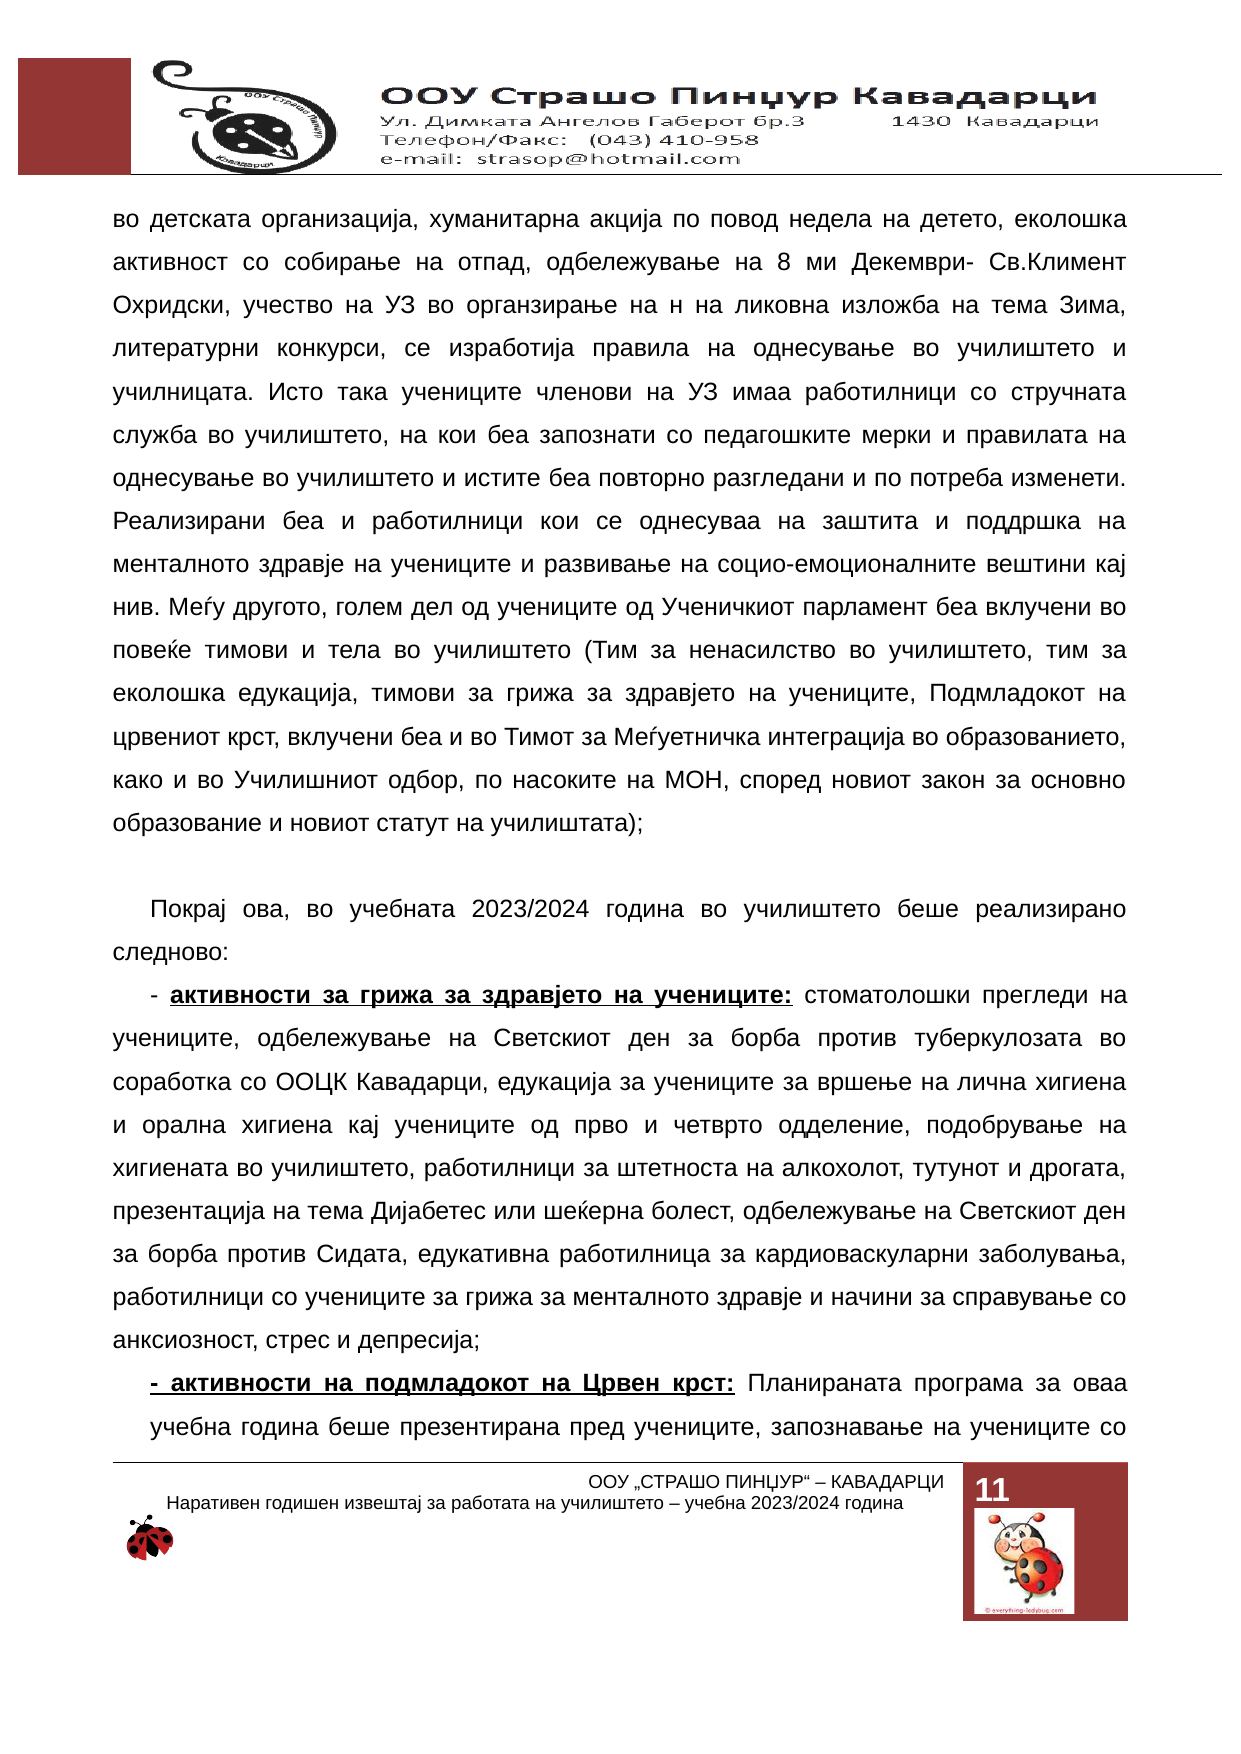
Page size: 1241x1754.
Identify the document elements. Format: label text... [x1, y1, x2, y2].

text - активности за грижа за здравјето на учениците: стоматолошки прегледи на учениците, одбележување на Светскиот ден за борба против туберкулозата во соработка со ООЦК Кавадарци, едукација за учениците за вршење на лична хигиена и орална хигиена кај учениците од прво и четврто одделение, подобрување на хигиената во училиштето, работилници за штетноста на алкохолот, тутунот и дрогата, презентација на тема Дијабетес или шеќерна болест, одбележување на Светскиот ден за борба против Сидата, едукативна работилница за кардиоваскуларни заболувања, работилници со учениците за грижа за менталното здравје и начини за справување со анксиозност, стрес и депресија; [112, 980, 1128, 1354]
picture [149, 58, 1140, 174]
picture [974, 1508, 1075, 1614]
picture [124, 1513, 177, 1562]
text Покрај ова, во учебната 2023/2024 година во училиштето беше реализирано следново: [112, 894, 1128, 966]
